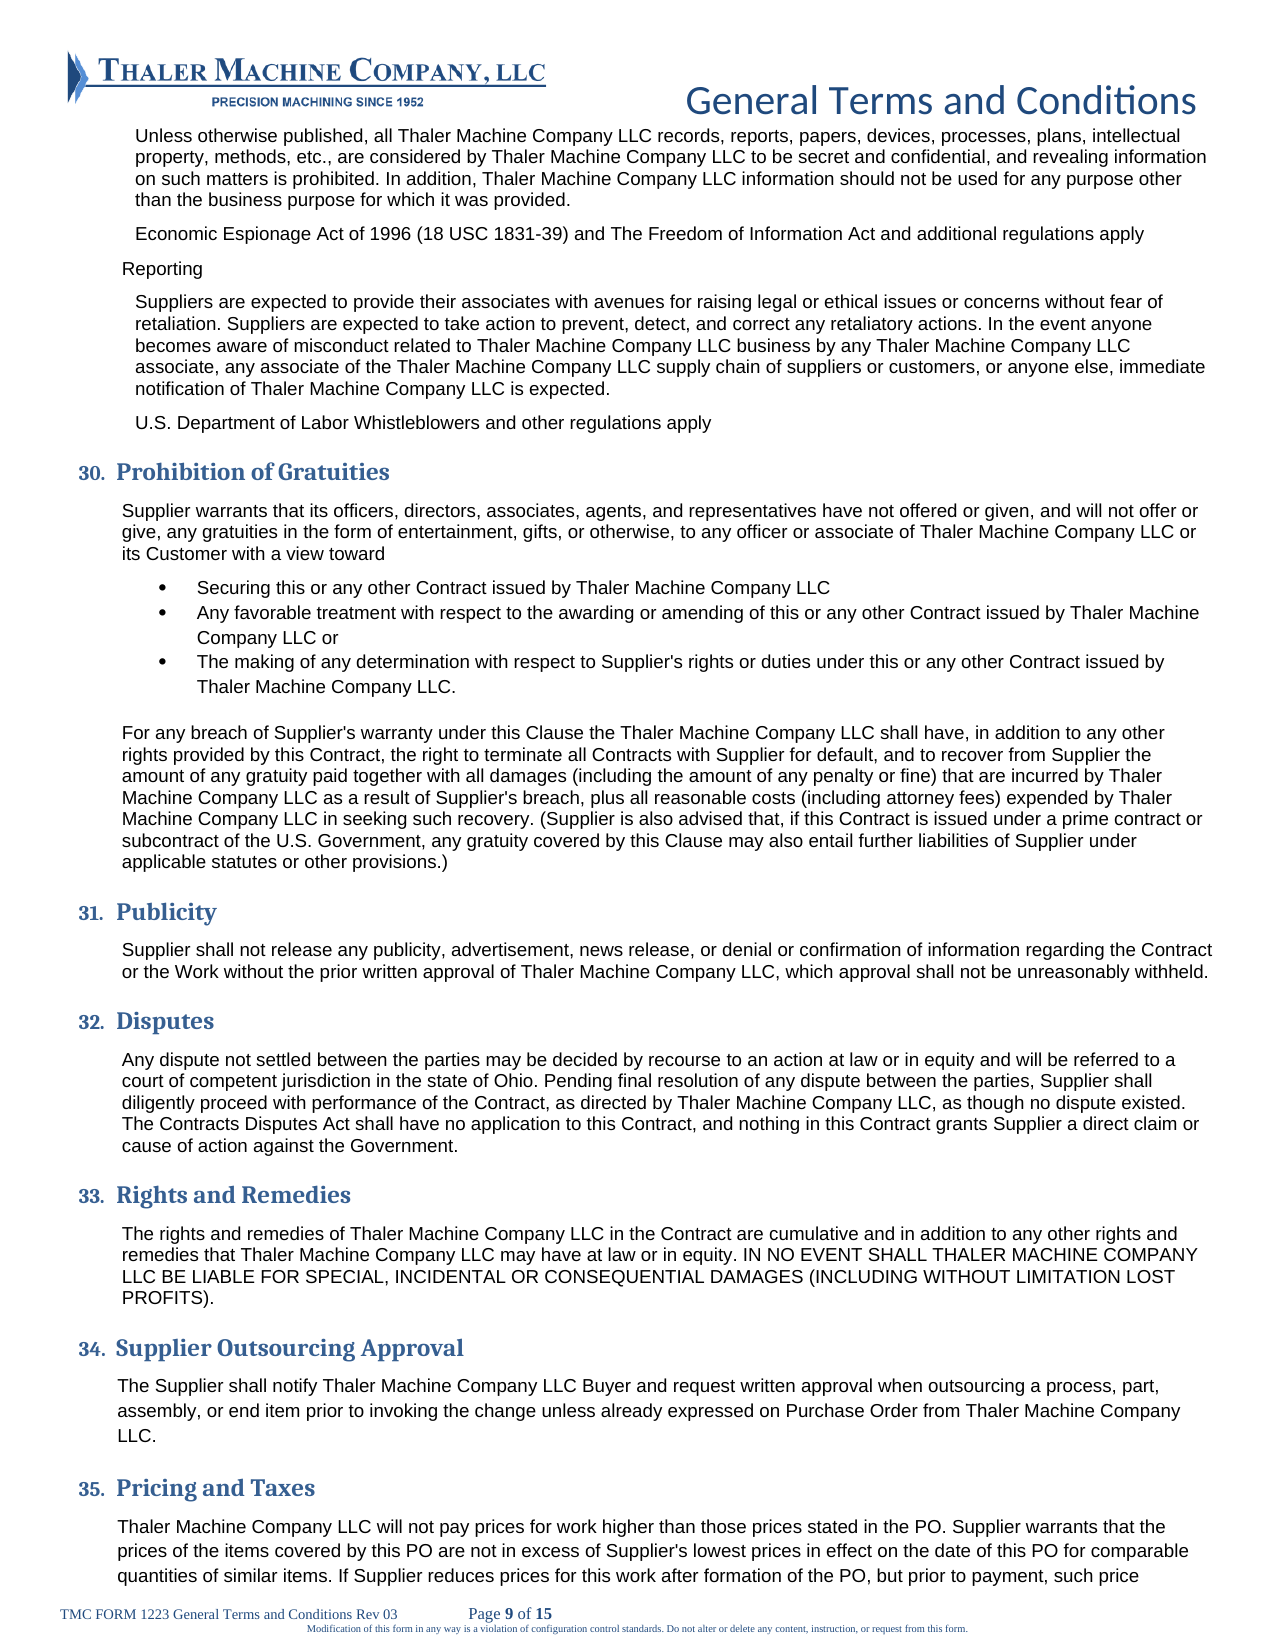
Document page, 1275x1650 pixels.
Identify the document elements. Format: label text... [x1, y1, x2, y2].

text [117, 1516, 1215, 1587]
text Supplier warrants that its officers, directors, associates, agents, and representatives have not offered or given, and will not offer or give, any gratuities in the form of entertainment, gifts, or otherwise, to any officer or associate of Thaler Machine Company LLC or its Customer with a view toward [122, 499, 1215, 564]
subtitle Disputes [79, 1007, 1215, 1036]
text Supplier shall not release any publicity, advertisement, news release, or denial or confirmation of information regarding the Contract or the Work without the prior written approval of Thaler Machine Company LLC, which approval shall not be unreasonably withheld. [122, 939, 1215, 982]
picture [60, 45, 567, 114]
text Reporting [122, 257, 1215, 279]
text The Supplier shall notify Thaler Machine Company LLC Buyer and request written approval when outsourcing a process, part, assembly, or end item prior to invoking the change unless already expressed on Purchase Order from Thaler Machine Company LLC. [117, 1375, 1215, 1446]
text U.S. Department of Labor Whistleblowers and other regulations apply [135, 412, 1215, 433]
subtitle Publicity [79, 898, 1215, 926]
text For any breach of Supplier's warranty under this Clause the Thaler Machine Company LLC shall have, in addition to any other rights provided by this Contract, the right to terminate all Contracts with Supplier for default, and to recover from Supplier the amount of any gratuity paid together with all damages (including the amount of any penalty or fine) that are incurred by Thaler Machine Company LLC as a result of Supplier's breach, plus all reasonable costs (including attorney fees) expended by Thaler Machine Company LLC in seeking such recovery. (Supplier is also advised that, if this Contract is issued under a prime contract or subcontract of the U.S. Government, any gratuity covered by this Clause may also entail further liabilities of Supplier under applicable statutes or other provisions.) [122, 722, 1215, 873]
subtitle Prohibition of Gratuities [79, 458, 1215, 487]
text Suppliers are expected to provide their associates with avenues for raising legal or ethical issues or concerns without fear of retaliation. Suppliers are expected to take action to prevent, detect, and correct any retaliatory actions. In the event anyone becomes aware of misconduct related to Thaler Machine Company LLC business by any Thaler Machine Company LLC associate, any associate of the Thaler Machine Company LLC supply chain of suppliers or customers, or anyone else, immediate notification of Thaler Machine Company LLC is expected. [135, 291, 1215, 399]
list The making of any determination with respect to Supplier's rights or duties under this or any other Contract issued by Thaler Machine Company LLC. [159, 651, 1215, 698]
subtitle Supplier Outsourcing Approval [79, 1334, 1215, 1362]
text The rights and remedies of Thaler Machine Company LLC in the Contract are cumulative and in addition to any other rights and remedies that Thaler Machine Company LLC may have at law or in equity. IN NO EVENT SHALL THALER MACHINE COMPANY LLC BE LIABLE FOR SPECIAL, INCIDENTAL OR CONSEQUENTIAL DAMAGES (INCLUDING WITHOUT LIMITATION LOST PROFITS). [122, 1222, 1215, 1309]
text Economic Espionage Act of 1996 (18 USC 1831-39) and The Freedom of Information Act and additional regulations apply [135, 223, 1215, 245]
subtitle Rights and Remedies [79, 1181, 1215, 1210]
subtitle Pricing and Taxes [79, 1474, 1215, 1503]
list Securing this or any other Contract issued by Thaler Machine Company LLC [159, 577, 1215, 598]
text Any dispute not settled between the parties may be decided by recourse to an action at law or in equity and will be referred to a court of competent jurisdiction in the state of Ohio. Pending final resolution of any dispute between the parties, Supplier shall diligently proceed with performance of the Contract, as directed by Thaler Machine Company LLC, as though no dispute existed. The Contracts Disputes Act shall have no application to this Contract, and nothing in this Contract grants Supplier a direct claim or cause of action against the Government. [122, 1048, 1215, 1156]
text Unless otherwise published, all Thaler Machine Company LLC records, reports, papers, devices, processes, plans, intellectual property, methods, etc., are considered by Thaler Machine Company LLC to be secret and confidential, and revealing information on such matters is prohibited. In addition, Thaler Machine Company LLC information should not be used for any purpose other than the business purpose for which it was provided. [135, 124, 1215, 211]
list Any favorable treatment with respect to the awarding or amending of this or any other Contract issued by Thaler Machine Company LLC or [159, 602, 1215, 648]
